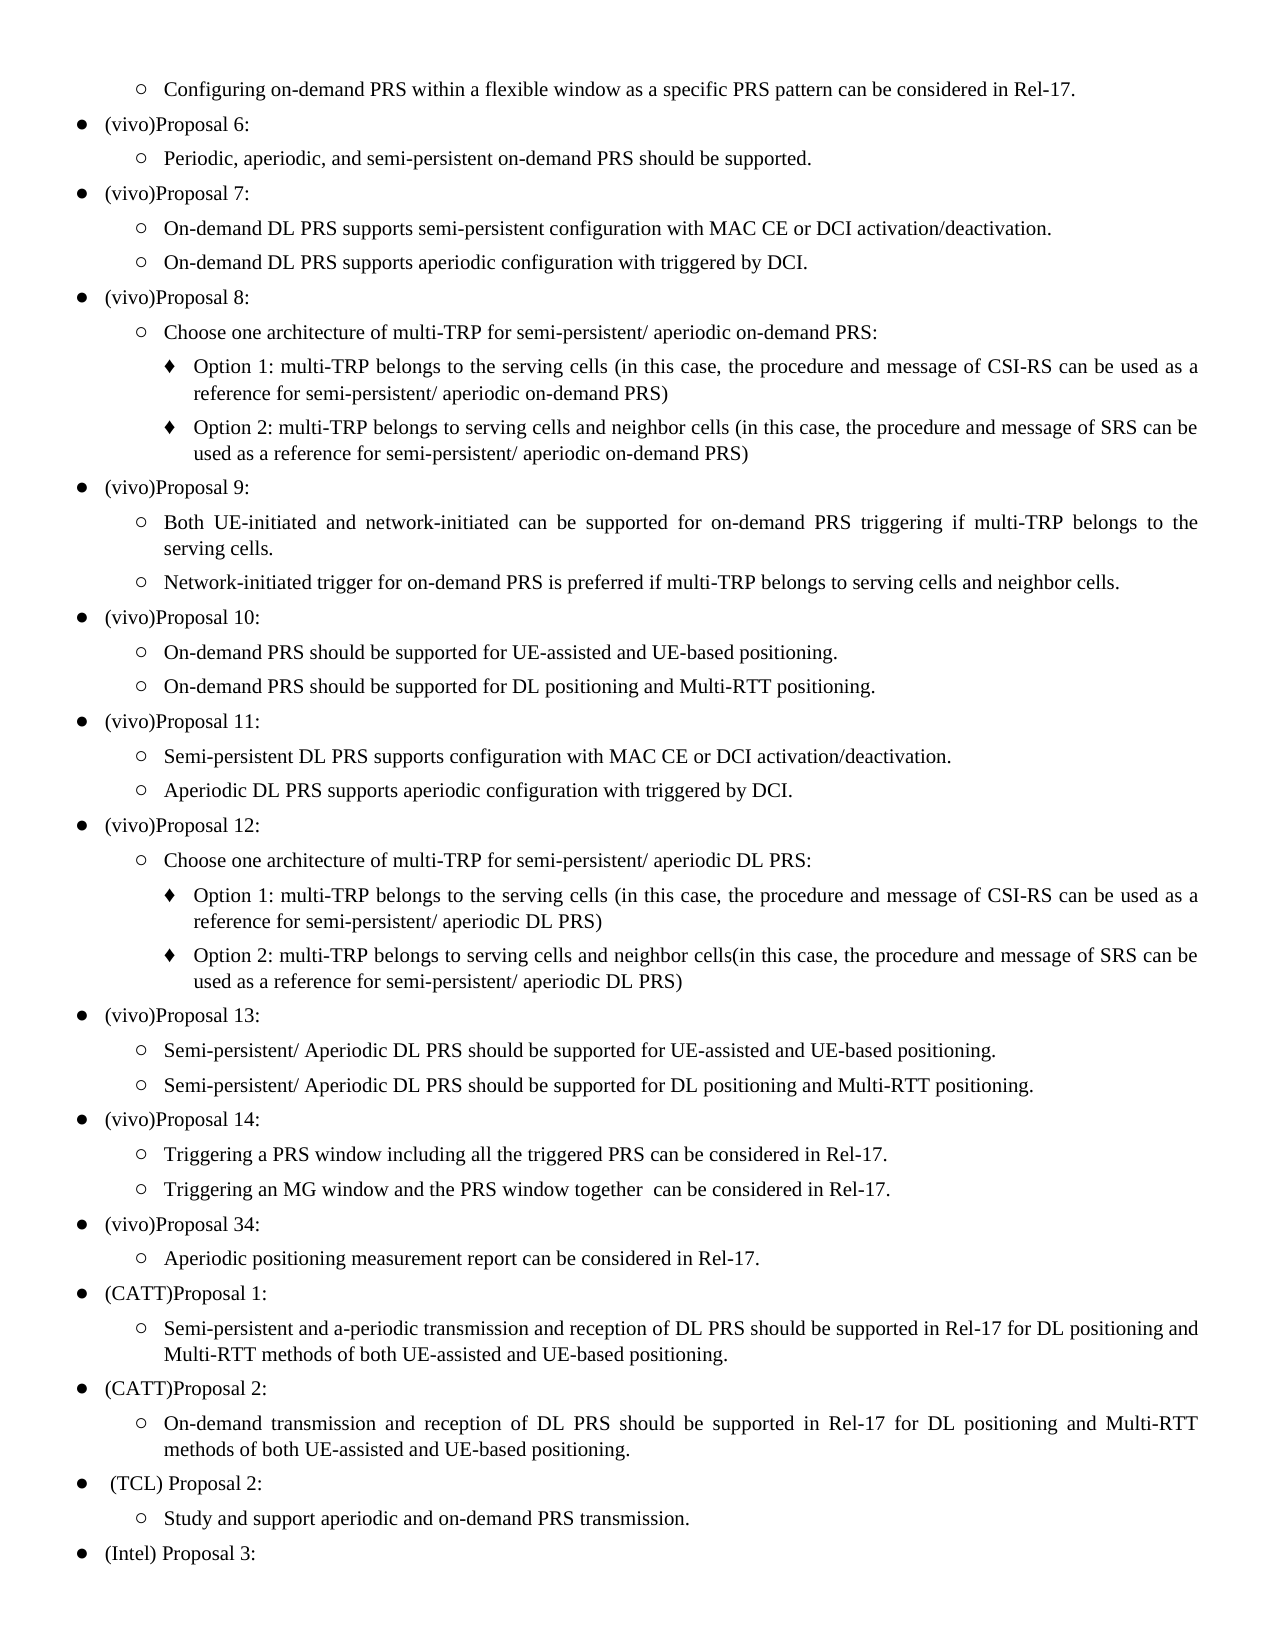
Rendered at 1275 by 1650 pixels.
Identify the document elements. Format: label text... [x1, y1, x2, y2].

list Option 1: multi-TRP belongs to the serving cells (in this case, the procedure and message of CSI-RS can be used as a reference for semi-persistent/ aperiodic on-demand PRS) [164, 352, 1200, 405]
list Triggering an MG window and the PRS window together can be considered in Rel-17. [134, 1175, 1200, 1201]
list Aperiodic positioning measurement report can be considered in Rel-17. [134, 1244, 1200, 1271]
text (CATT)Proposal 1: [75, 1279, 1200, 1305]
list Network-initiated trigger for on-demand PRS is preferred if multi-TRP belongs to serving cells and neighbor cells. [134, 568, 1200, 595]
list Study and support aperiodic and on-demand PRS transmission. [134, 1504, 1200, 1530]
list Aperiodic DL PRS supports aperiodic configuration with triggered by DCI. [134, 777, 1200, 803]
list On-demand transmission and reception of DL PRS should be supported in Rel-17 for DL positioning and Multi-RTT methods of both UE-assisted and UE-based positioning. [134, 1409, 1200, 1461]
text (TCL) Proposal 2: [75, 1469, 1200, 1496]
list On-demand PRS should be supported for DL positioning and Multi-RTT positioning. [134, 672, 1200, 699]
list Choose one architecture of multi-TRP for semi-persistent/ aperiodic DL PRS: [134, 846, 1200, 872]
list On-demand DL PRS supports aperiodic configuration with triggered by DCI. [134, 248, 1200, 275]
text (CATT)Proposal 2: [75, 1374, 1200, 1400]
list On-demand DL PRS supports semi-persistent configuration with MAC CE or DCI activation/deactivation. [134, 214, 1200, 240]
list On-demand PRS should be supported for UE-assisted and UE-based positioning. [134, 638, 1200, 664]
text (vivo)Proposal 34: [75, 1209, 1200, 1236]
list Option 2: multi-TRP belongs to serving cells and neighbor cells(in this case, the procedure and message of SRS can be used as a reference for semi-persistent/ aperiodic DL PRS) [164, 941, 1200, 993]
text (vivo)Proposal 12: [75, 811, 1200, 838]
text (vivo)Proposal 6: [75, 110, 1200, 136]
list Semi-persistent/ Aperiodic DL PRS should be supported for UE-assisted and UE-based positioning. [134, 1036, 1200, 1062]
text (vivo)Proposal 14: [75, 1106, 1200, 1132]
list Choose one architecture of multi-TRP for semi-persistent/ aperiodic on-demand PRS: [134, 318, 1200, 344]
text (vivo)Proposal 10: [75, 603, 1200, 629]
text (Intel) Proposal 3: [75, 1538, 1200, 1565]
list Semi-persistent DL PRS supports configuration with MAC CE or DCI activation/deactivation. [134, 742, 1200, 768]
list Periodic, aperiodic, and semi-persistent on-demand PRS should be supported. [134, 144, 1200, 171]
list Semi-persistent/ Aperiodic DL PRS should be supported for DL positioning and Multi-RTT positioning. [134, 1071, 1200, 1097]
list Option 2: multi-TRP belongs to serving cells and neighbor cells (in this case, the procedure and message of SRS can be used as a reference for semi-persistent/ aperiodic on-demand PRS) [164, 413, 1200, 465]
list Option 1: multi-TRP belongs to the serving cells (in this case, the procedure and message of CSI-RS can be used as a reference for semi-persistent/ aperiodic DL PRS) [164, 881, 1200, 933]
list Semi-persistent and a-periodic transmission and reception of DL PRS should be supported in Rel-17 for DL positioning and Multi-RTT methods of both UE-assisted and UE-based positioning. [134, 1314, 1200, 1366]
text (vivo)Proposal 9: [75, 473, 1200, 500]
list Both UE-initiated and network-initiated can be supported for on-demand PRS triggering if multi-TRP belongs to the serving cells. [134, 508, 1200, 560]
text (vivo)Proposal 8: [75, 283, 1200, 309]
text (vivo)Proposal 7: [75, 179, 1200, 205]
list Configuring on-demand PRS within a flexible window as a specific PRS pattern can be considered in Rel-17. [134, 75, 1200, 101]
text (vivo)Proposal 11: [75, 707, 1200, 733]
text (vivo)Proposal 13: [75, 1001, 1200, 1028]
list Triggering a PRS window including all the triggered PRS can be considered in Rel-17. [134, 1140, 1200, 1167]
